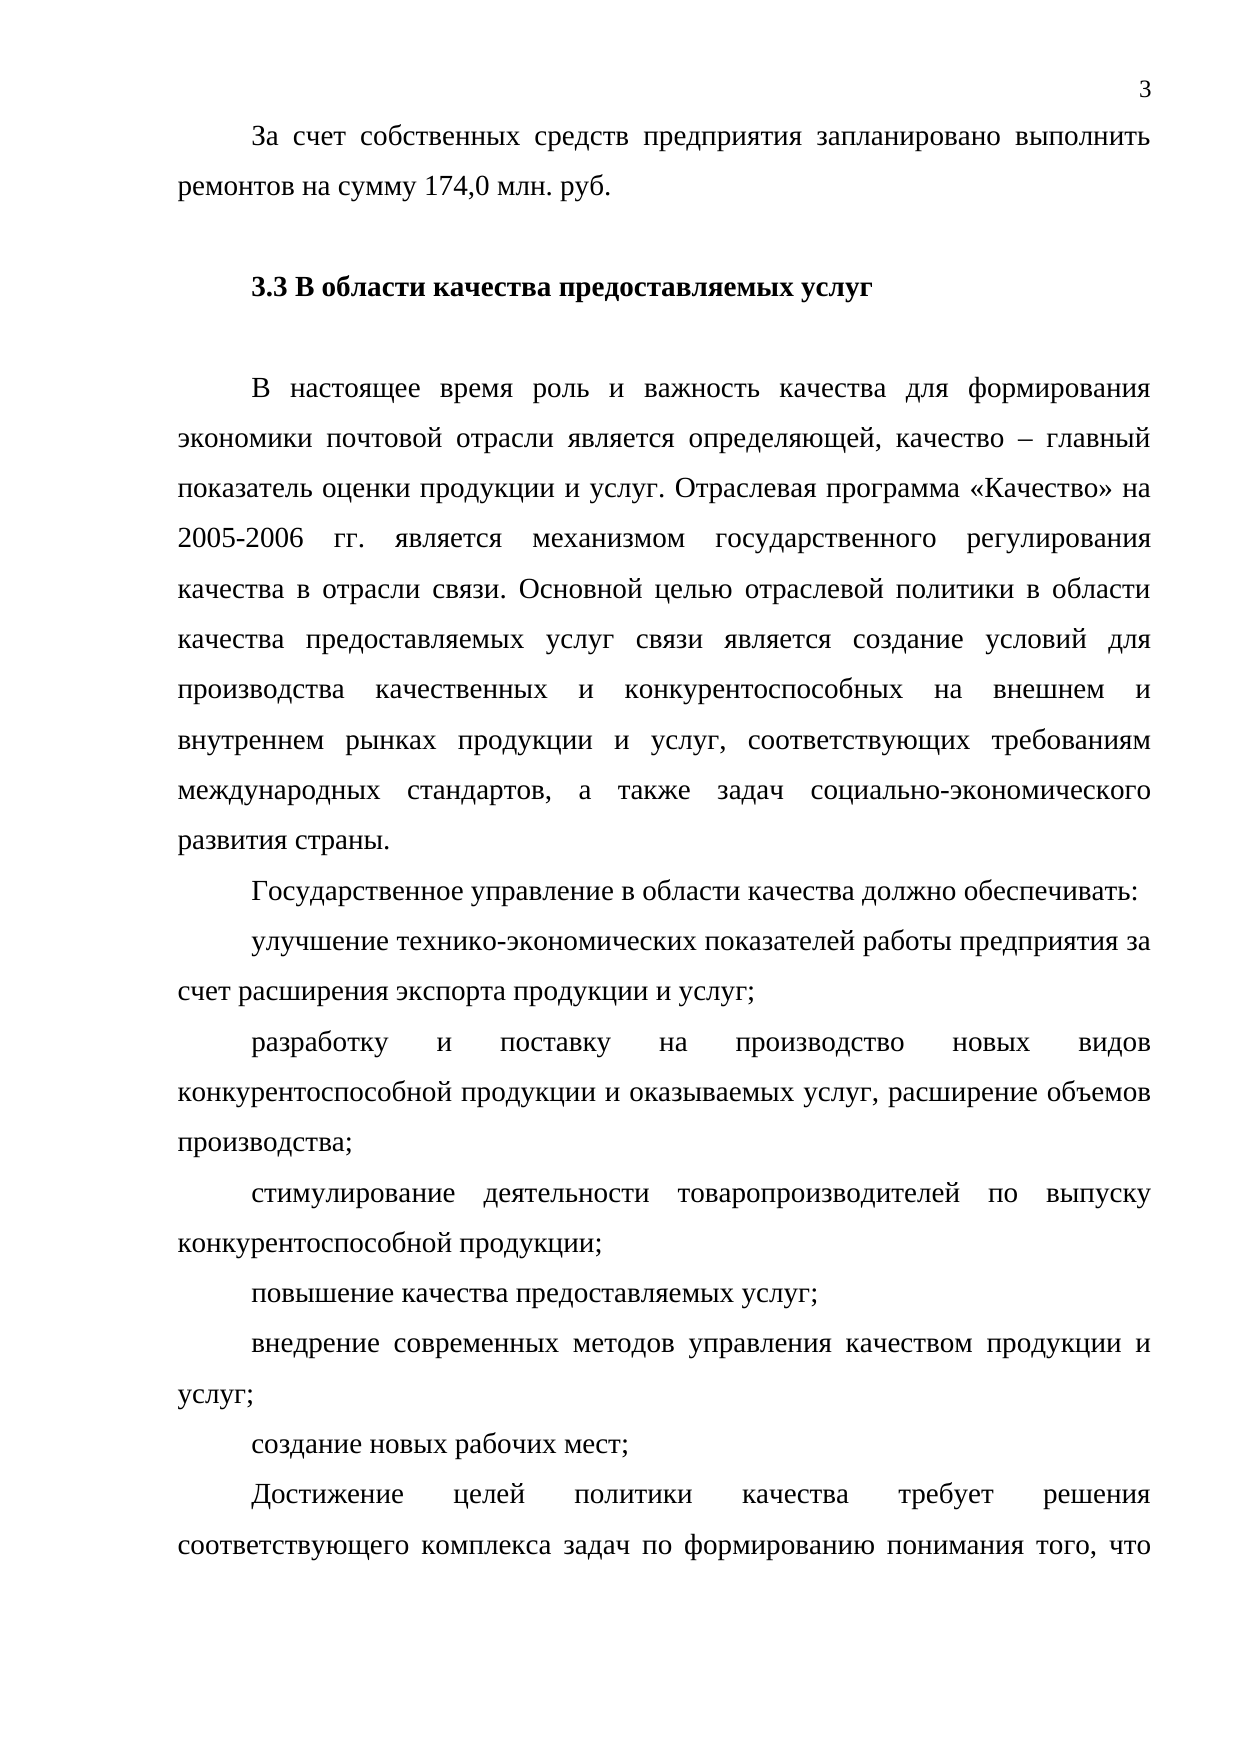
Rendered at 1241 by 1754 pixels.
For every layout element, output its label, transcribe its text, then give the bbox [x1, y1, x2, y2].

text создание новых рабочих мест; [177, 1426, 1152, 1460]
text За счет собственных средств предприятия запланировано выполнить ремонтов на сумму 174,0 млн. руб. [177, 118, 1152, 202]
text улучшение технико-экономических показателей работы предприятия за счет расширения экспорта продукции и услуг; [177, 923, 1152, 1007]
text повышение качества предоставляемых услуг; [177, 1275, 1152, 1309]
text разработку и поставку на производство новых видов конкурентоспособной продукции и оказываемых услуг, расширение объемов производства; [177, 1024, 1152, 1158]
text Государственное управление в области качества должно обеспечивать: [177, 873, 1152, 906]
text В настоящее время роль и важность качества для формирования экономики почтовой отрасли является определяющей, качество – главный показатель оценки продукции и услуг. Отраслевая программа «Качество» на 2005-2006 гг. является механизмом государственного регулирования качества в отрасли связи. Основной целью отраслевой политики в области качества предоставляемых услуг связи является создание условий для производства качественных и конкурентоспособных на внешнем и внутреннем рынках продукции и услуг, соответствующих требованиям международных стандартов, а также задач социально-экономического развития страны. [177, 370, 1152, 856]
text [177, 1477, 1152, 1560]
text 3.3 В области качества предоставляемых услуг [177, 269, 1152, 303]
text внедрение современных методов управления качеством продукции и услуг; [177, 1326, 1152, 1409]
text стимулирование деятельности товаропроизводителей по выпуску конкурентоспособной продукции; [177, 1175, 1152, 1258]
